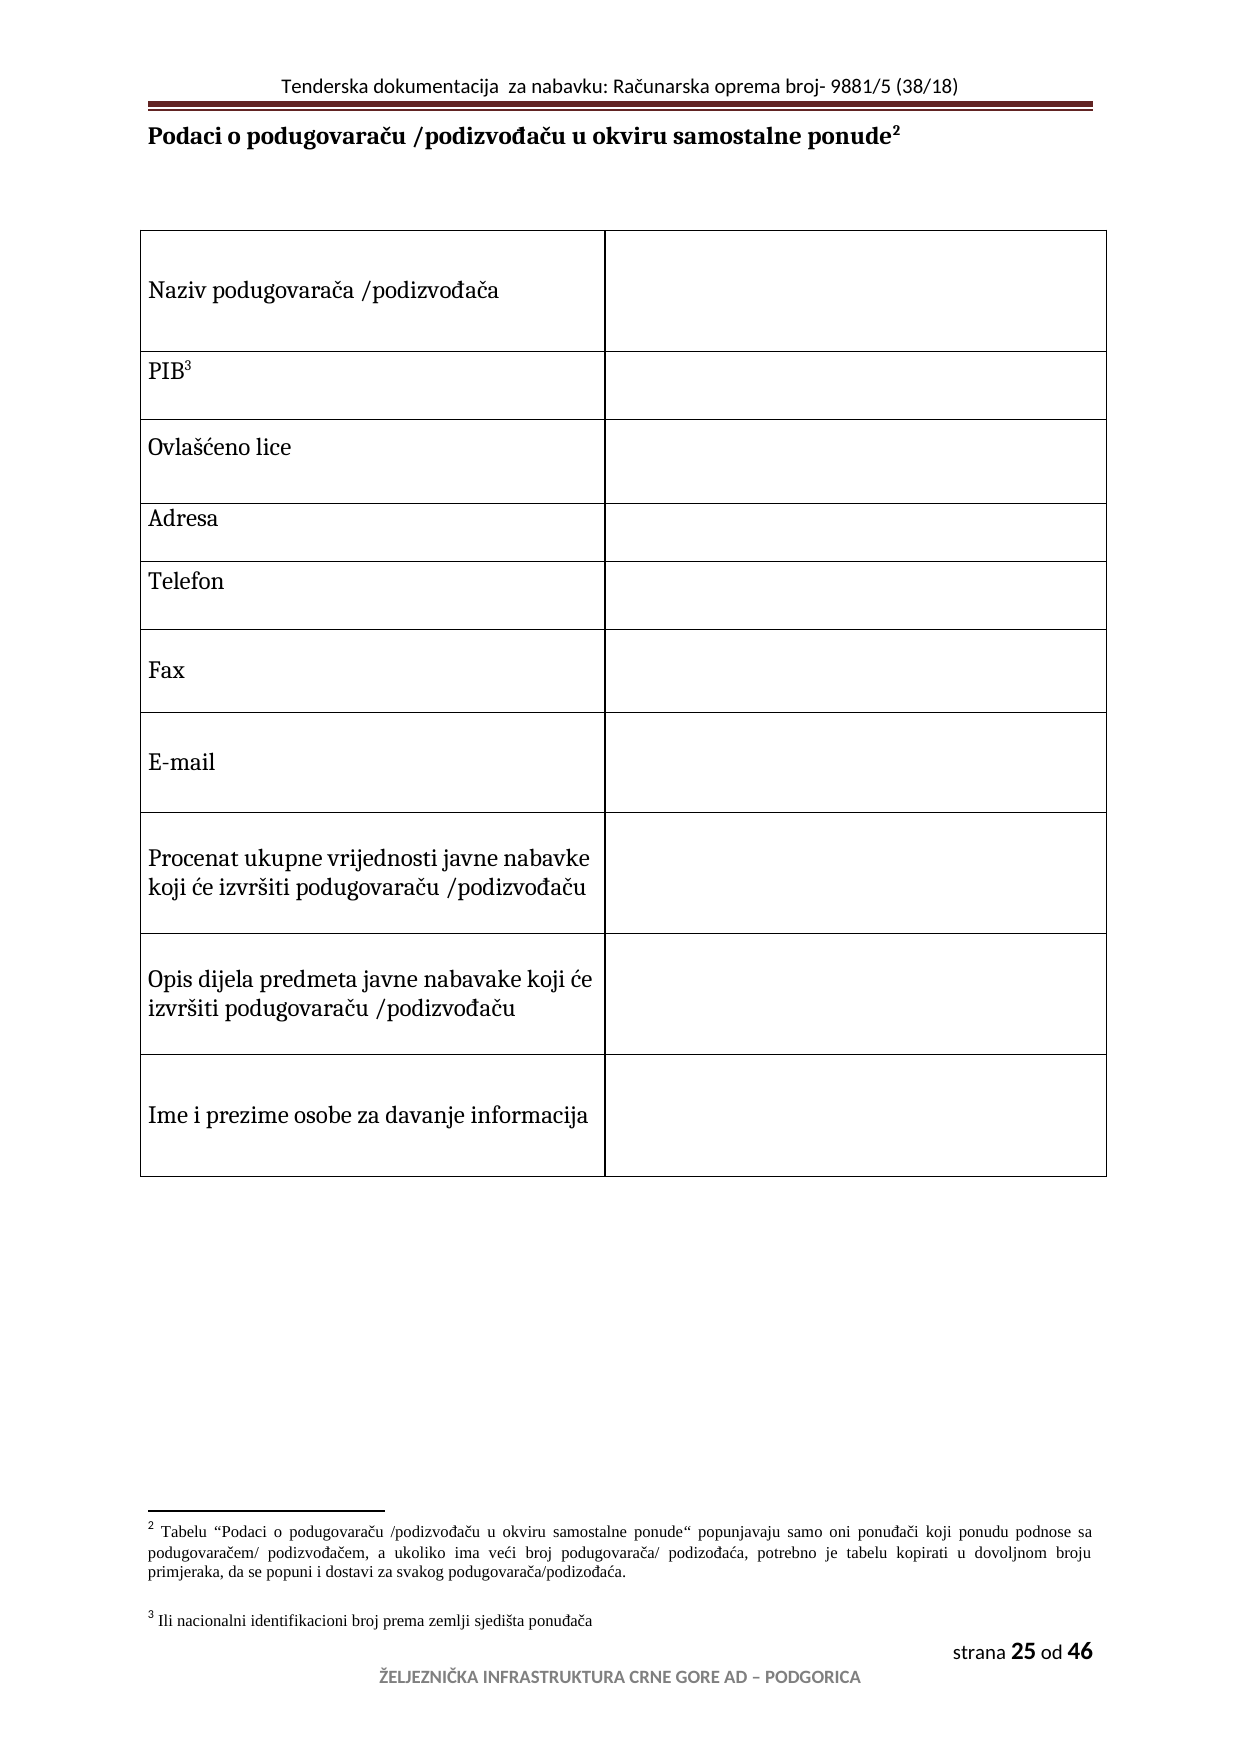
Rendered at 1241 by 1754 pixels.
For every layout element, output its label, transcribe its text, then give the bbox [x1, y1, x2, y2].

table_header [606, 231, 1106, 351]
table_cell Ovlašćeno lice [141, 420, 604, 503]
table_header Naziv podugovarača /podizvođača [141, 231, 604, 351]
table_cell [606, 562, 1106, 629]
table_cell [606, 713, 1106, 812]
table_cell [606, 934, 839, 1054]
table_cell [606, 630, 1106, 712]
table_cell Opis dijela predmeta javne nabavake koji će izvršiti podugovaraču /podizvođaču [141, 934, 604, 1054]
table_cell [606, 352, 1106, 419]
table_cell [839, 934, 1106, 1054]
table_cell E-mail [141, 713, 604, 812]
table_cell Fax [141, 630, 604, 712]
table_cell Ime i prezime osobe za davanje informacija [141, 1055, 604, 1176]
table_cell PIB [141, 352, 604, 419]
table_cell [606, 420, 1106, 503]
table_cell [606, 1055, 1106, 1176]
table_cell [606, 813, 1106, 933]
table_cell Adresa [141, 504, 604, 561]
table_cell [606, 504, 1106, 561]
table_cell Telefon [141, 562, 604, 629]
table_cell Procenat ukupne vrijednosti javne nabavke koji će izvršiti podugovaraču /podizvođaču [141, 813, 604, 933]
text Podaci o podugovaraču /podizvođaču u okviru samostalne ponude [148, 122, 1093, 151]
